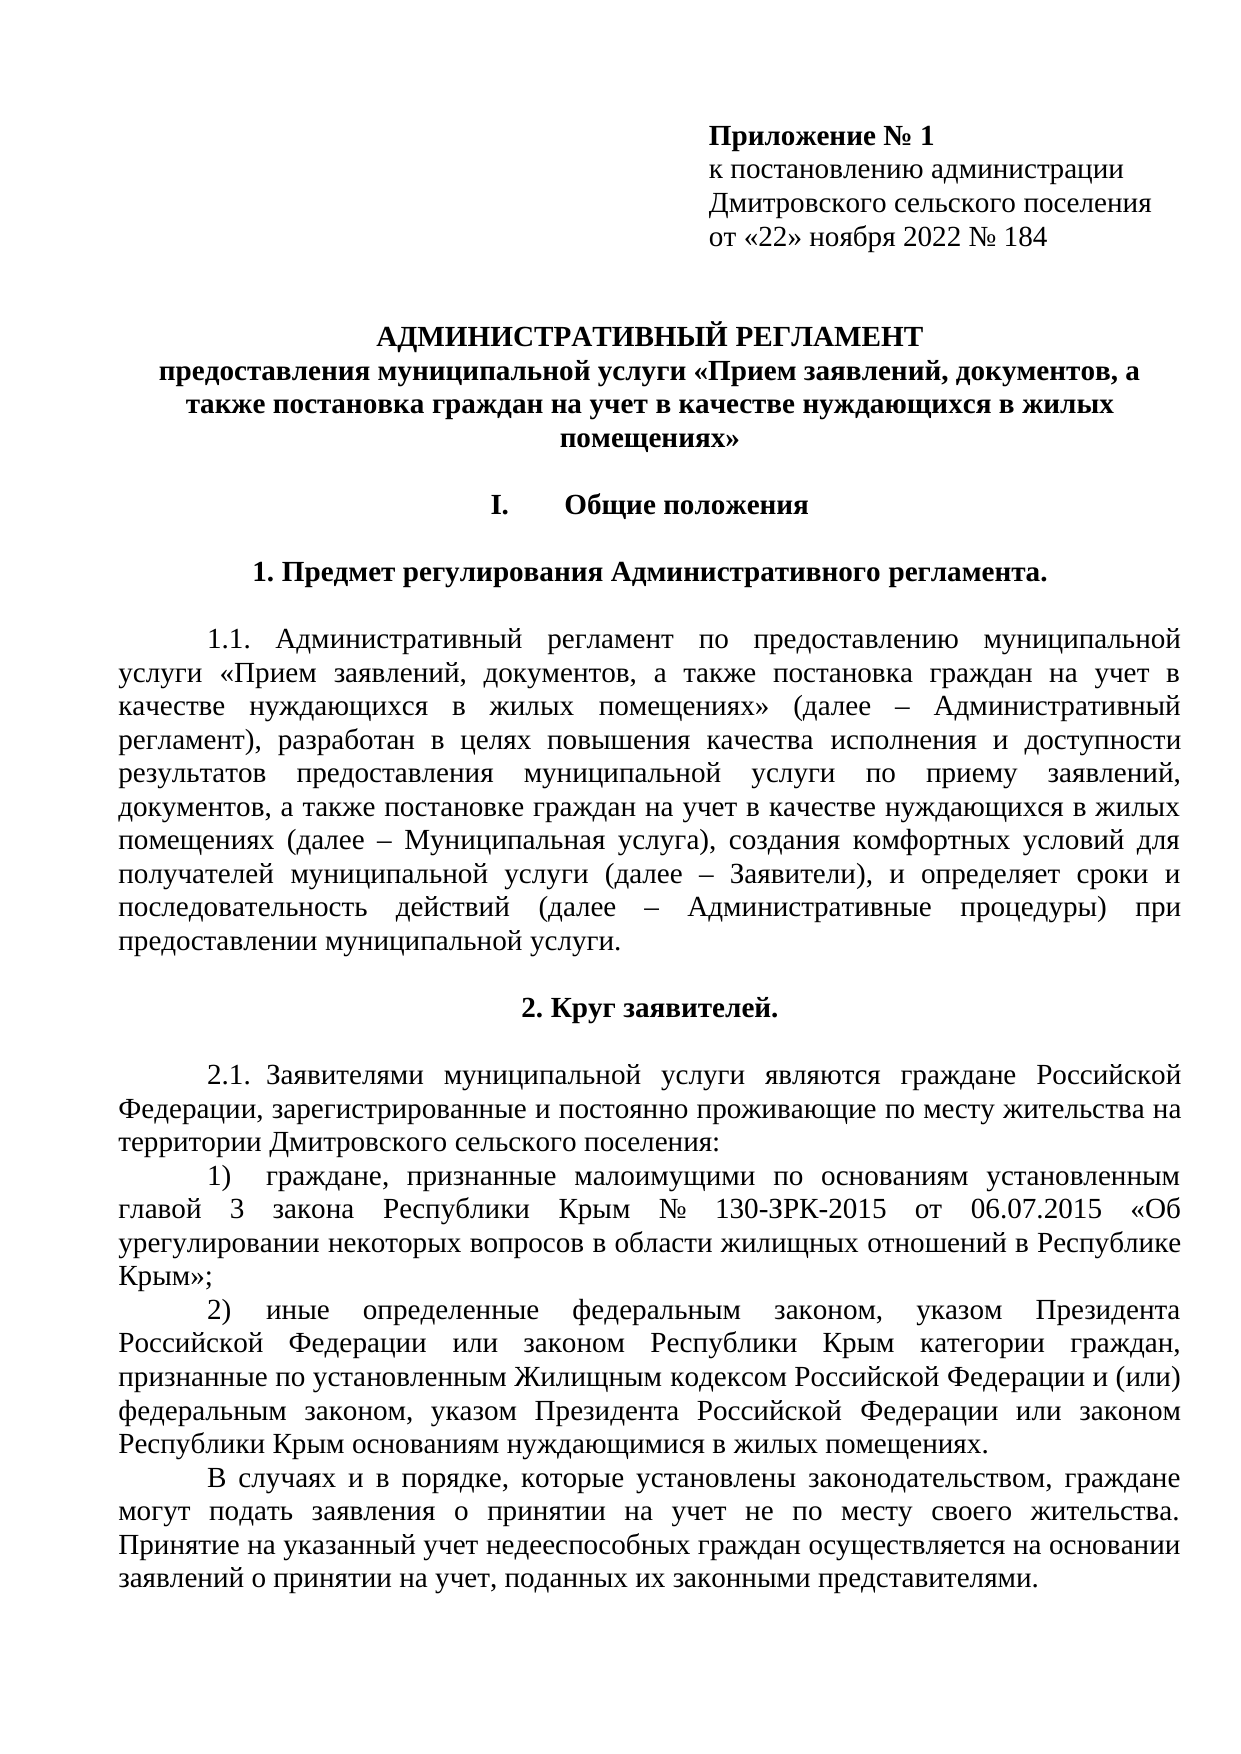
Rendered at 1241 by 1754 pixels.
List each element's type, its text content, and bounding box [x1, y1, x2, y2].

text 1.1. Административный регламент по предоставлению муниципальной услуги «Прием заявлений, документов, а также постановка граждан на учет в качестве нуждающихся в жилых помещениях» (далее – Административный регламент), разработан в целях повышения качества исполнения и доступности результатов предоставления муниципальной услуги по приему заявлений, документов, а также постановке граждан на учет в качестве нуждающихся в жилых помещениях (далее – Муниципальная услуга), создания комфортных условий для получателей муниципальной услуги (далее – Заявители), и определяет сроки и последовательность действий (далее – Административные процедуры) при предоставлении муниципальной услуги. [118, 621, 1181, 957]
text Приложение № 1 [709, 118, 1181, 152]
text предоставления муниципальной услуги «Прием заявлений, документов, а также постановка граждан на учет в качестве нуждающихся в жилых помещениях» [118, 353, 1181, 453]
list В случаях и в порядке, которые установлены законодательством, граждане могут подать заявления о принятии на учет не по месту своего жительства. Принятие на указанный учет недееспособных граждан осуществляется на основании заявлений о принятии на учет, поданных их законными представителями. [118, 1460, 1181, 1594]
list Общие положения [118, 487, 1181, 521]
text АДМИНИСТРАТИВНЫЙ РЕГЛАМЕНТ [118, 319, 1181, 353]
list Круг заявителей. [118, 990, 1181, 1024]
list Предмет регулирования Административного регламента. [118, 554, 1181, 588]
list иные определенные федеральным законом, указом Президента Российской Федерации или законом Республики Крым категории граждан, признанные по установленным Жилищным кодексом Российской Федерации и (или) федеральным законом, указом Президента Российской Федерации или законом Республики Крым основаниям нуждающимися в жилых помещениях. [118, 1292, 1181, 1460]
list Заявителями муниципальной услуги являются граждане Российской Федерации, зарегистрированные и постоянно проживающие по месту жительства на территории Дмитровского сельского поселения: [118, 1057, 1181, 1158]
text от «22» ноября 2022 № 184 [709, 219, 1181, 252]
text Дмитровского сельского поселения [709, 185, 1181, 219]
text к постановлению администрации [709, 152, 1181, 185]
list граждане, признанные малоимущими по основаниям установленным главой 3 закона Республики Крым № 130-ЗРК-2015 от 06.07.2015 «Об урегулировании некоторых вопросов в области жилищных отношений в Республике Крым»; [118, 1158, 1181, 1292]
